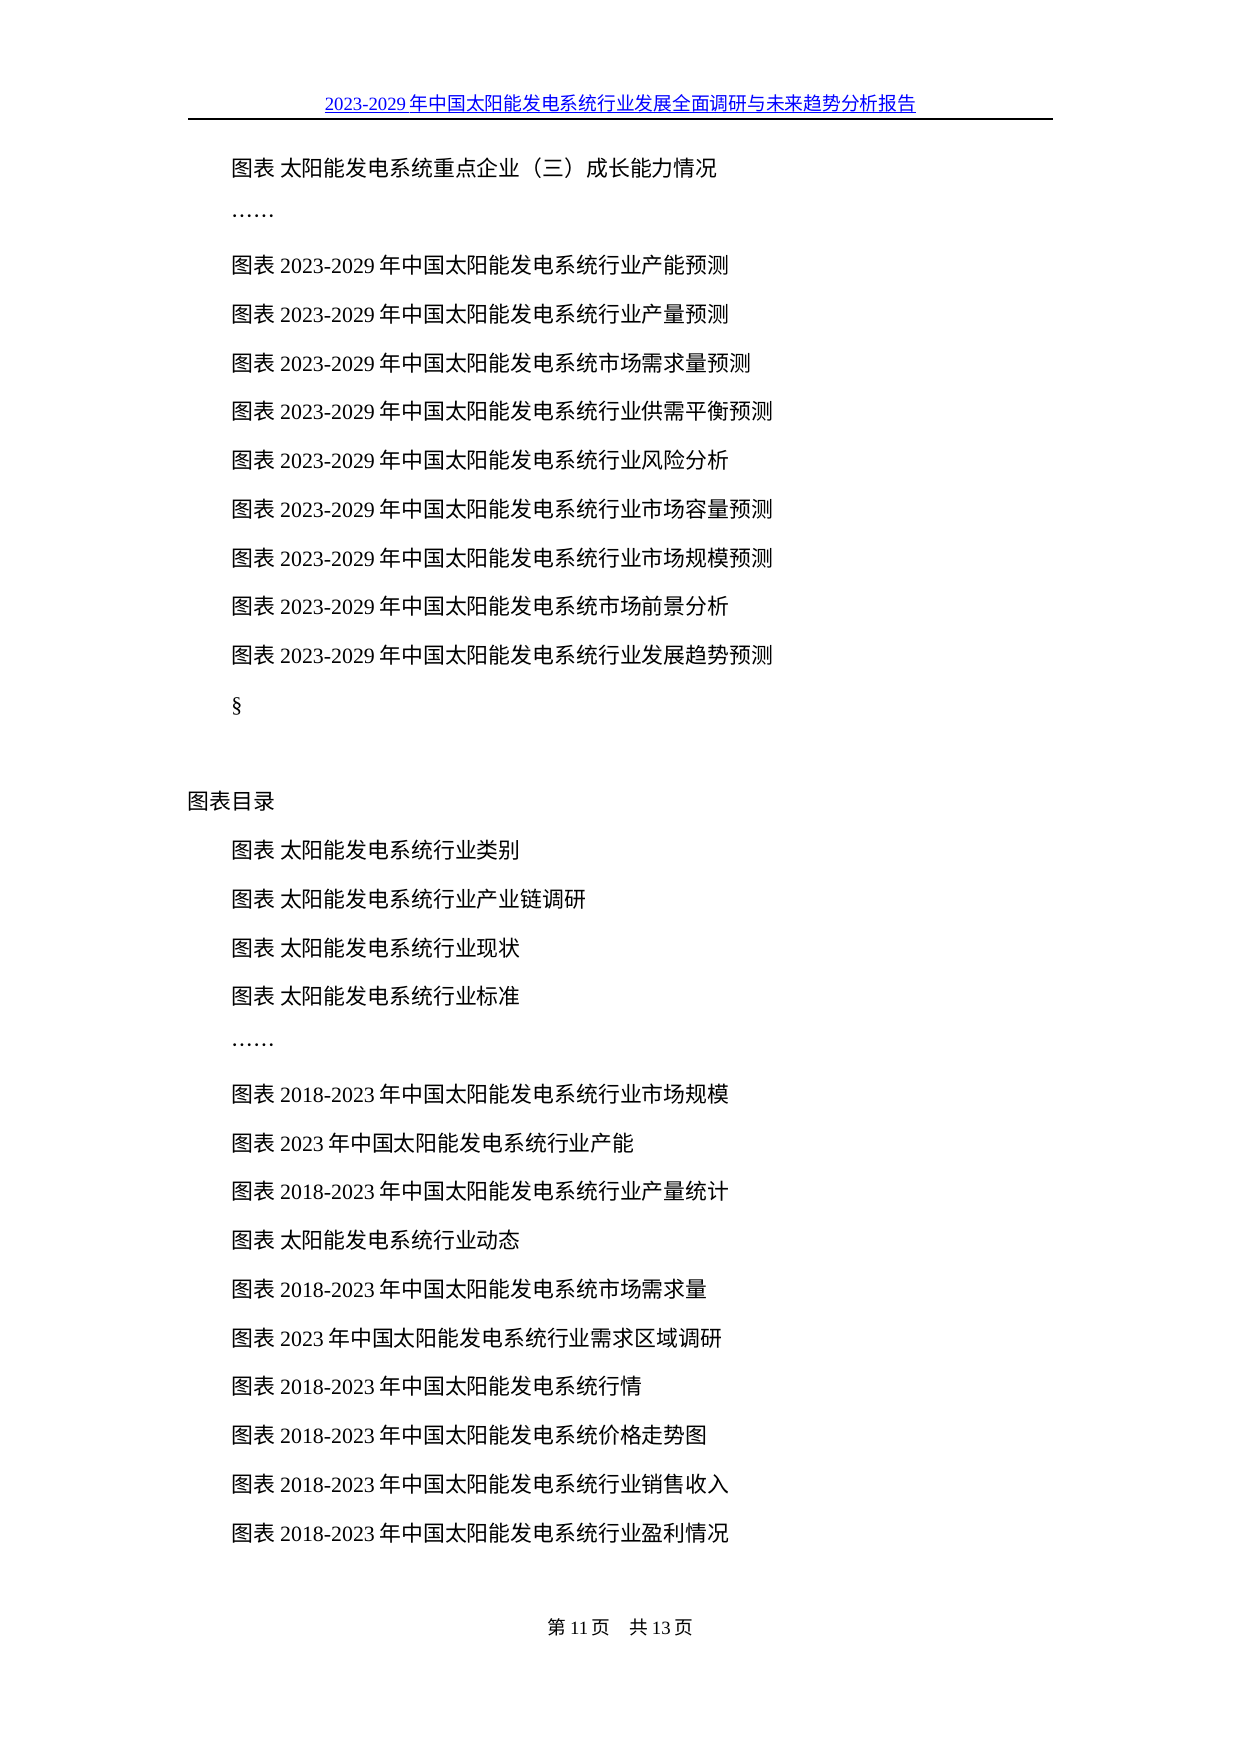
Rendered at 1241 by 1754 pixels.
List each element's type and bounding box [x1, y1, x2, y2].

text [187, 150, 1053, 1548]
